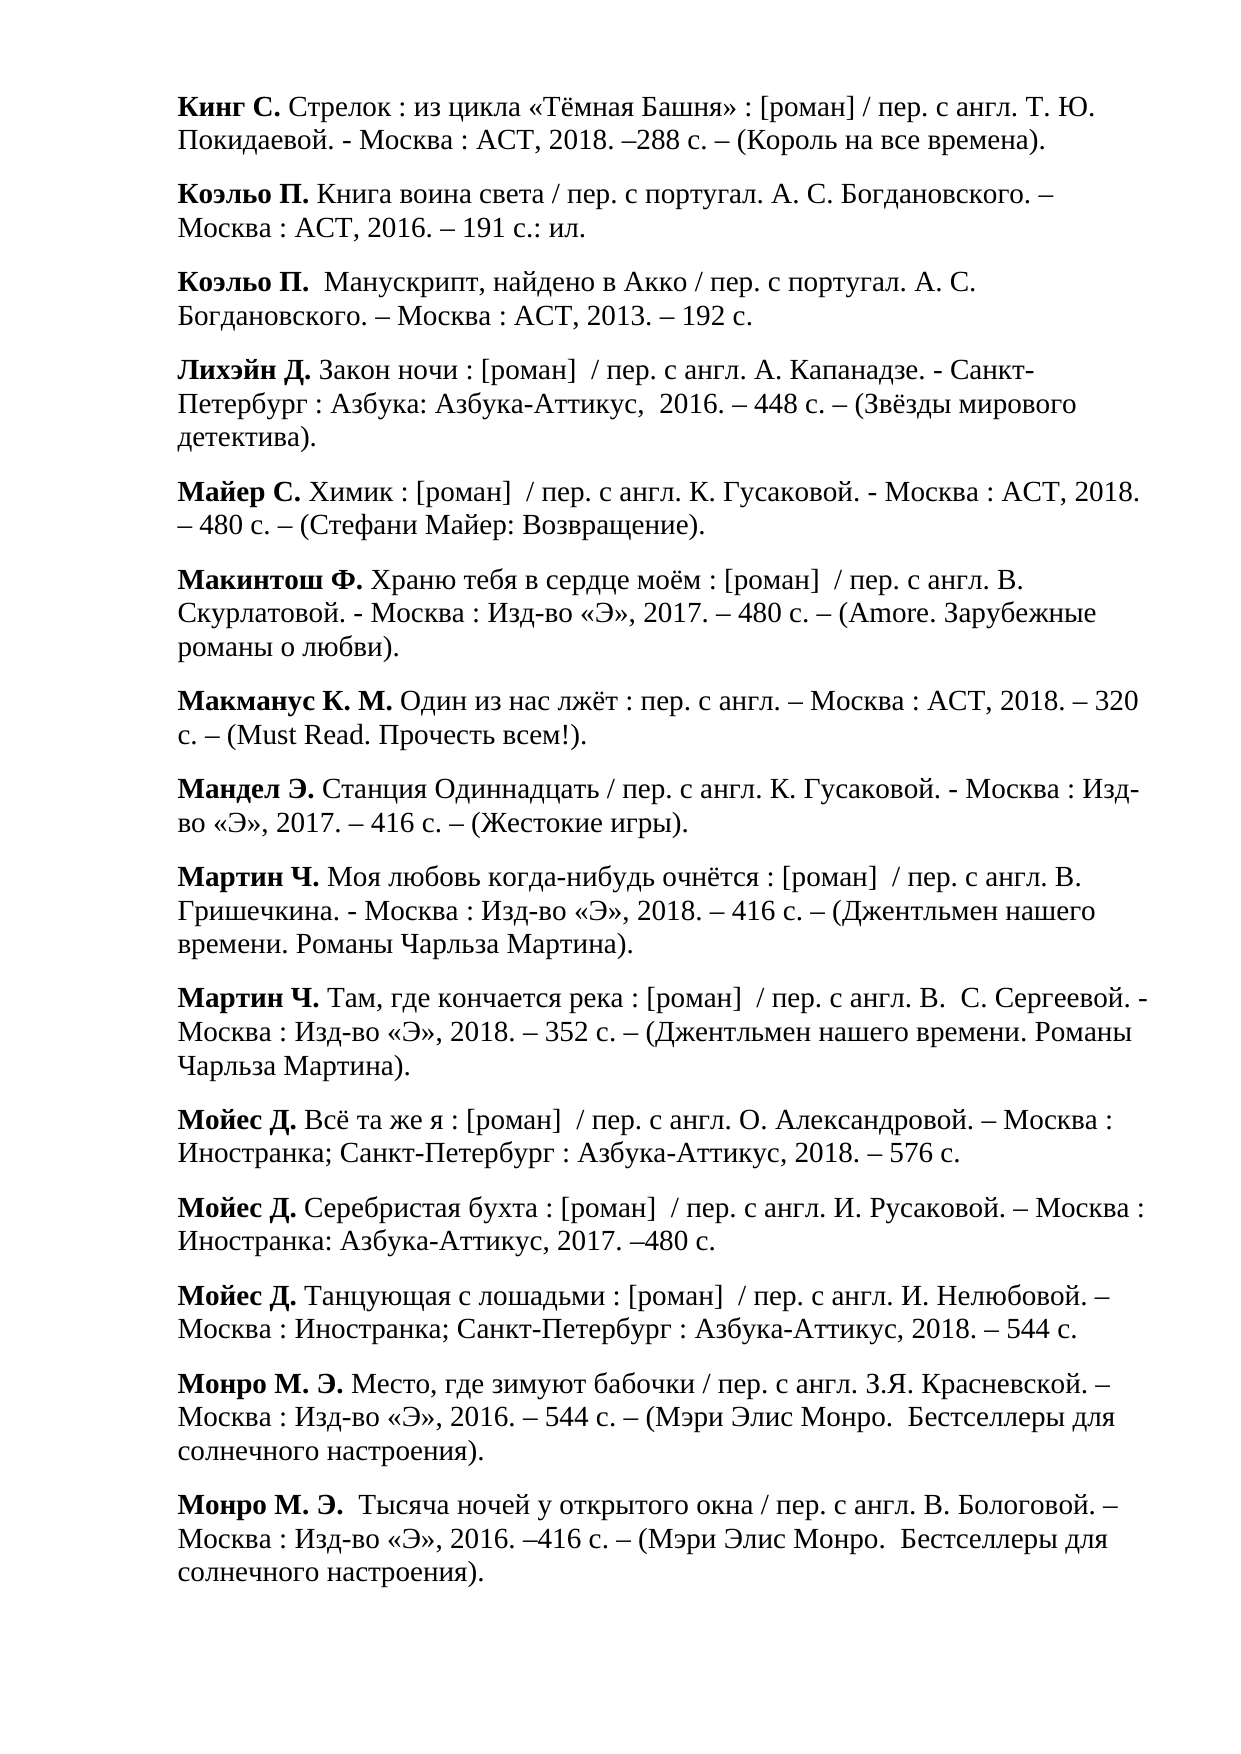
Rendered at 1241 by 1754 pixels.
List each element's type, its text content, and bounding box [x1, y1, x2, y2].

text Мартин Ч. Моя любовь когда-нибудь очнётся : [роман] / пер. с англ. В. Гришечкина. - Москва : Изд-во «Э», 2018. – 416 с. – (Джентльмен нашего времени. Романы Чарльза Мартина). [177, 859, 1152, 960]
text Макинтош Ф. Храню тебя в сердце моём : [роман] / пер. с англ. В. Скурлатовой. - Москва : Изд-во «Э», 2017. – 480 с. – (Amore. Зарубежные романы о любви). [177, 562, 1152, 662]
text Мартин Ч. Там, где кончается река : [роман] / пер. с англ. В. С. Сергеевой. - Москва : Изд-во «Э», 2018. – 352 с. – (Джентльмен нашего времени. Романы Чарльза Мартина). [177, 981, 1152, 1081]
text Коэльо П. Манускрипт, найдено в Акко / пер. с португал. А. С. Богдановского. – Москва : АСТ, 2013. – 192 с. [177, 264, 1152, 332]
text Монро М. Э. Место, где зимуют бабочки / пер. с англ. З.Я. Красневской. – Москва : Изд-во «Э», 2016. – 544 с. – (Мэри Элис Монро. Бестселлеры для солнечного настроения). [177, 1366, 1152, 1466]
text Макманус К. М. Один из нас лжёт : пер. с англ. – Москва : АСТ, 2018. – 320 с. – (Must Read. Прочесть всем!). [177, 683, 1152, 750]
text Мойес Д. Всё та же я : [роман] / пер. с англ. О. Александровой. – Москва : Иностранка; Санкт-Петербург : Азбука-Аттикус, 2018. – 576 с. [177, 1102, 1152, 1169]
text Майер С. Химик : [роман] / пер. с англ. К. Гусаковой. - Москва : АСТ, 2018. – 480 с. – (Стефани Майер: Возвращение). [177, 474, 1152, 541]
text Мойес Д. Серебристая бухта : [роман] / пер. с англ. И. Русаковой. – Москва : Иностранка: Азбука-Аттикус, 2017. –480 с. [177, 1190, 1152, 1257]
text Кинг С. Стрелок : из цикла «Тёмная Башня» : [роман] / пер. с англ. Т. Ю. Покидаевой. - Москва : АСТ, 2018. –288 с. – (Король на все времена). [177, 89, 1152, 156]
text Лихэйн Д. Закон ночи : [роман] / пер. с англ. А. Капанадзе. - Санкт-Петербург : Азбука: Азбука-Аттикус, 2016. – 448 с. – (Звёзды мирового детектива). [177, 352, 1152, 453]
text Монро М. Э. Тысяча ночей у открытого окна / пер. с англ. В. Бологовой. – Москва : Изд-во «Э», 2016. –416 с. – (Мэри Элис Монро. Бестселлеры для солнечного настроения). [177, 1487, 1152, 1588]
text Коэльо П. Книга воина света / пер. с португал. А. С. Богдановского. – Москва : АСТ, 2016. – 191 с.: ил. [177, 177, 1152, 244]
text Мойес Д. Танцующая с лошадьми : [роман] / пер. с англ. И. Нелюбовой. – Москва : Иностранка; Санкт-Петербург : Азбука-Аттикус, 2018. – 544 с. [177, 1278, 1152, 1345]
text Мандел Э. Станция Одиннадцать / пер. с англ. К. Гусаковой. - Москва : Изд-во «Э», 2017. – 416 с. – (Жестокие игры). [177, 771, 1152, 838]
